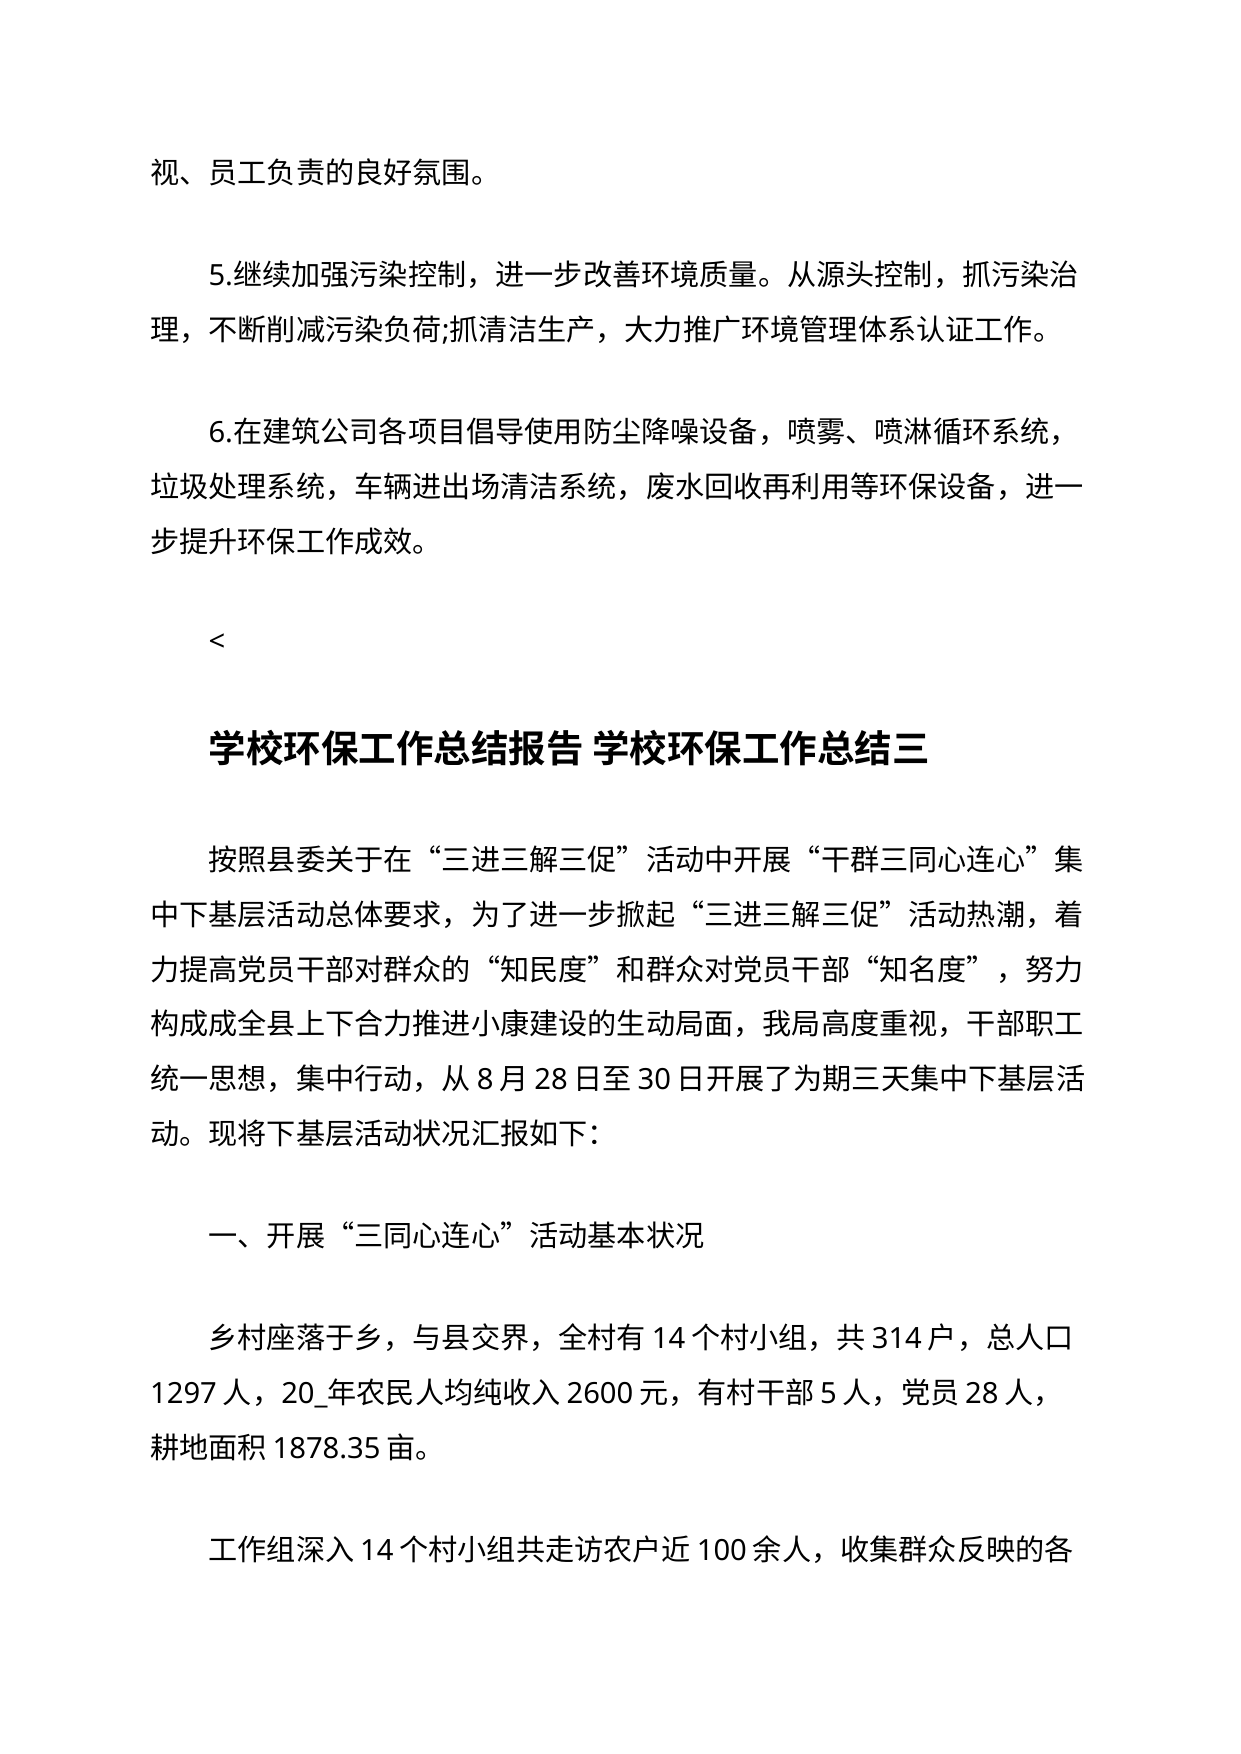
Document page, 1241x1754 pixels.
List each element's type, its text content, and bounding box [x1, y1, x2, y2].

text 乡村座落于乡，与县交界，全村有14个村小组，共314户，总人口1297人，20_年农民人均纯收入2600元，有村干部5人，党员28人，耕地面积1878.35亩。 [150, 1314, 1090, 1467]
text 一、开展“三同心连心”活动基本状况 [150, 1213, 1090, 1255]
text 按照县委关于在“三进三解三促”活动中开展“干群三同心连心”集中下基层活动总体要求，为了进一步掀起“三进三解三促”活动热潮，着力提高党员干部对群众的“知民度”和群众对党员干部“知名度”，努力构成成全县上下合力推进小康建设的生动局面，我局高度重视，干部职工统一思想，集中行动，从8月28日至30日开展了为期三天集中下基层活动。现将下基层活动状况汇报如下： [150, 836, 1090, 1153]
text 学校环保工作总结报告 学校环保工作总结三 [150, 719, 1090, 773]
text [150, 150, 1090, 192]
text 5.继续加强污染控制，进一步改善环境质量。从源头控制，抓污染治理，不断削减污染负荷;抓清洁生产，大力推广环境管理体系认证工作。 [150, 252, 1090, 349]
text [150, 1526, 1090, 1569]
text 6.在建筑公司各项目倡导使用防尘降噪设备，喷雾、喷淋循环系统，垃圾处理系统，车辆进出场清洁系统，废水回收再利用等环保设备，进一步提升环保工作成效。 [150, 409, 1090, 561]
text < [150, 620, 1090, 660]
